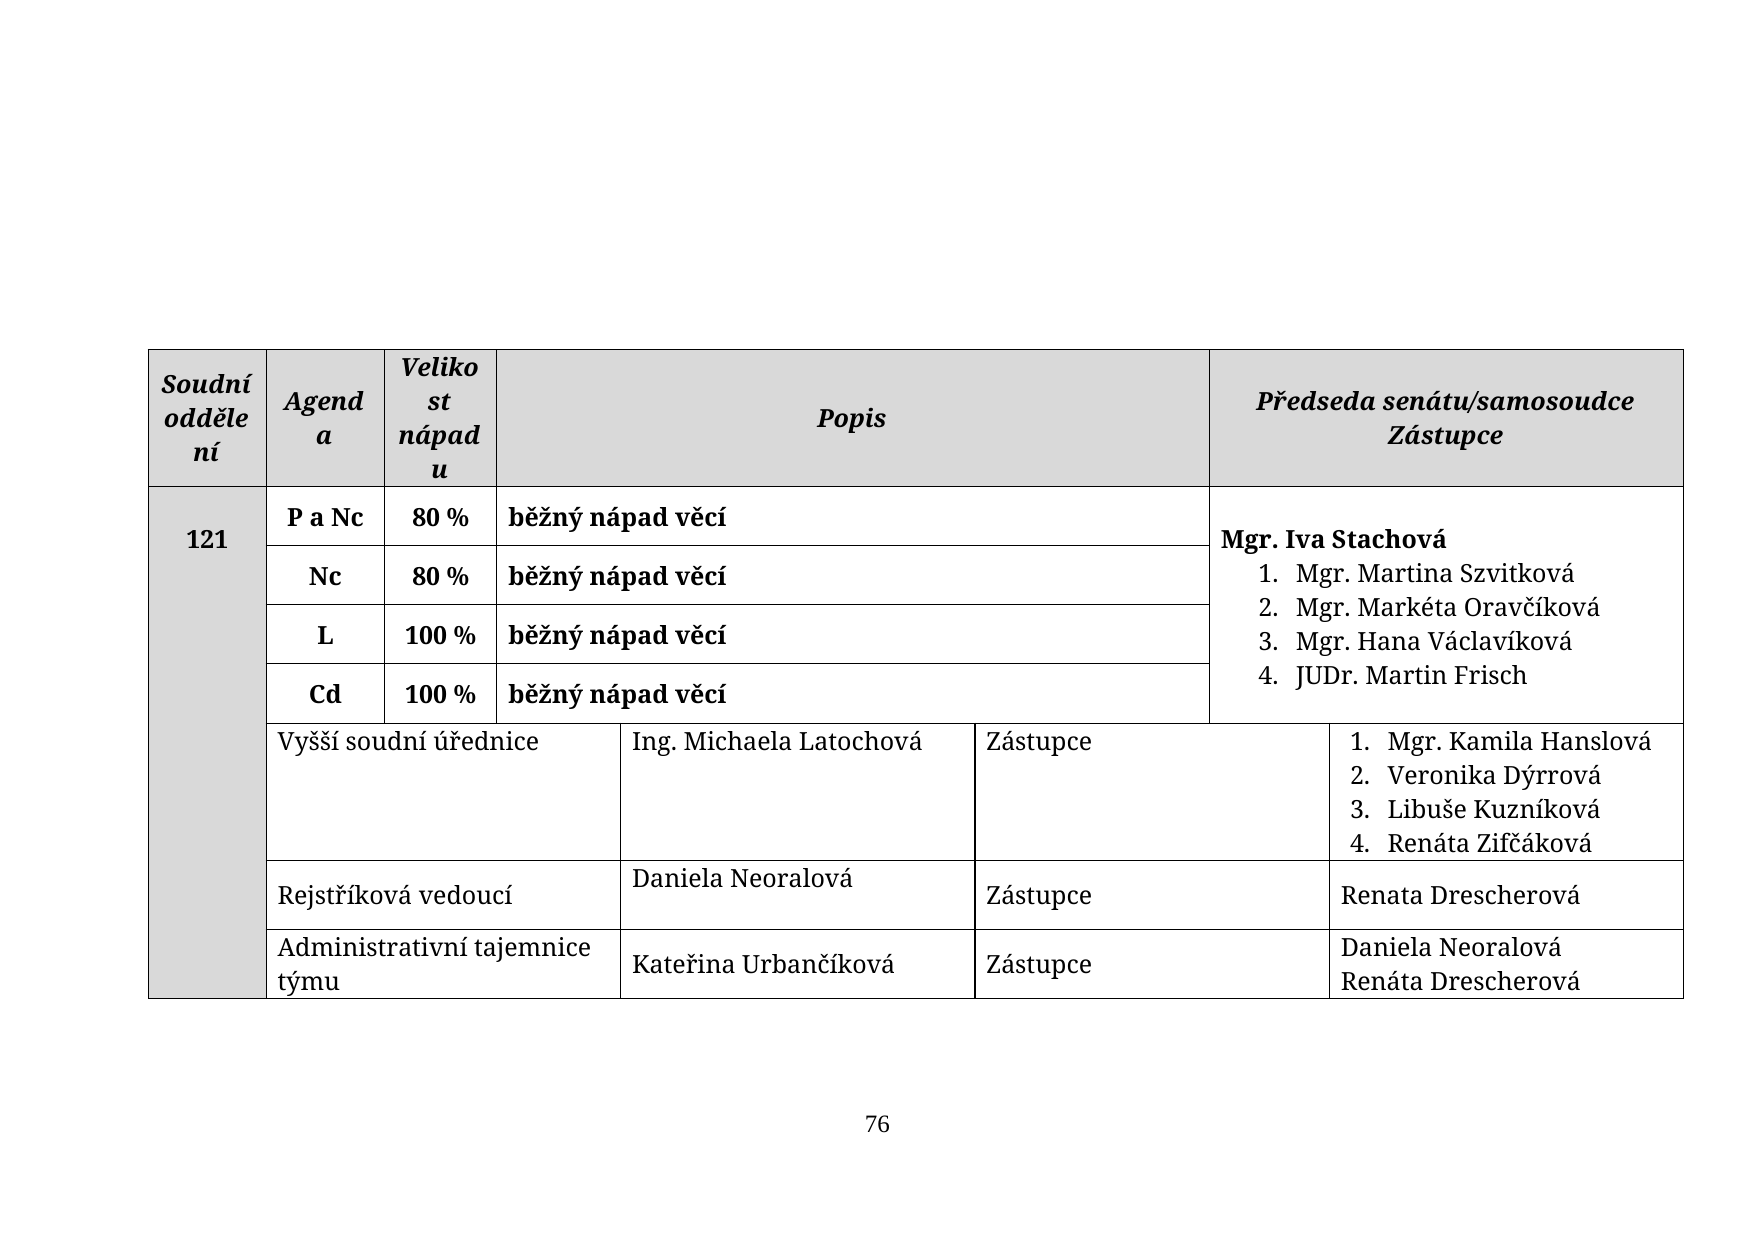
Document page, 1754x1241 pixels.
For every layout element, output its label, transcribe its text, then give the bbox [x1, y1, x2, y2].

table_header Soudní oddělení [149, 350, 266, 486]
table_cell 100 % [385, 605, 496, 663]
table_cell Kateřina Urbančíková [621, 930, 974, 998]
table_cell Mgr. Kamila Hanslová Veronika Dýrrová Libuše Kuzníková Renáta Zifčáková [1330, 724, 1683, 860]
table_cell Administrativní tajemnice týmu [267, 930, 620, 998]
table_cell 100 % [385, 664, 496, 722]
table_cell Rejstříková vedoucí [267, 861, 620, 929]
table_cell běžný nápad věcí [497, 546, 1209, 604]
table_cell Zástupce [976, 930, 1329, 998]
table_cell běžný nápad věcí [497, 664, 1209, 722]
table_cell Ing. Michaela Latochová [621, 724, 974, 860]
table_cell Mgr. Iva Stachová Mgr. Martina Szvitková Mgr. Markéta Oravčíková Mgr. Hana Václavíková JUDr. Martin Frisch [1210, 487, 1683, 722]
table_cell Cd [267, 664, 384, 722]
table_header Popis [497, 350, 1209, 486]
table_header Velikost nápadu [385, 350, 496, 486]
table_header Předseda senátu/samosoudce Zástupce [1210, 350, 1683, 486]
table_cell Renata Drescherová [1330, 861, 1683, 929]
table_cell 80 % [385, 546, 496, 604]
table_cell Daniela Neoralová Renáta Drescherová [1330, 930, 1683, 998]
table_cell Zástupce [976, 724, 1329, 860]
table_cell Vyšší soudní úřednice [267, 724, 620, 860]
table_cell Daniela Neoralová [621, 861, 974, 929]
table_cell 80 % [385, 487, 496, 545]
table_header Agenda [267, 350, 384, 486]
table_cell Nc [267, 546, 384, 604]
table_cell běžný nápad věcí [497, 487, 1209, 545]
table_cell P a Nc [267, 487, 384, 545]
table_cell 121 [149, 487, 266, 998]
table_cell L [267, 605, 384, 663]
table_cell běžný nápad věcí [497, 605, 1209, 663]
table_cell Zástupce [976, 861, 1329, 929]
